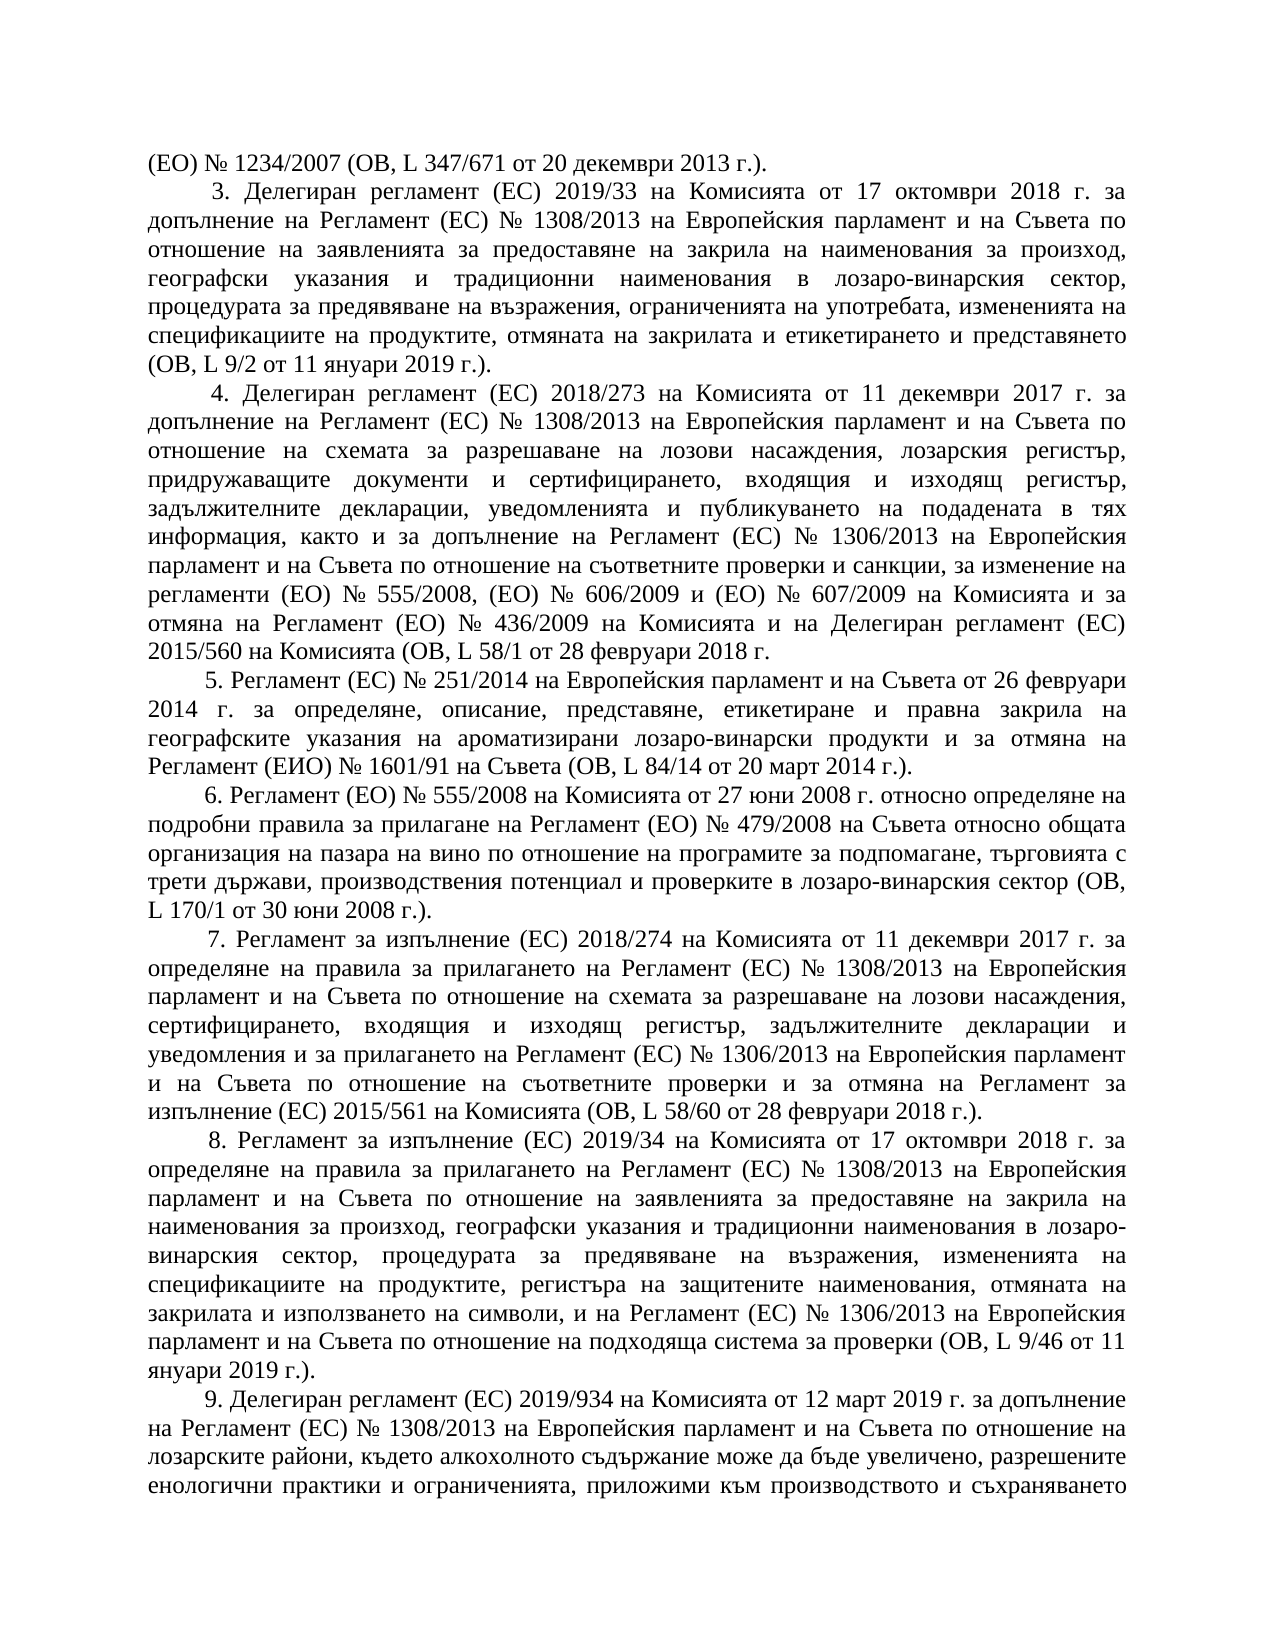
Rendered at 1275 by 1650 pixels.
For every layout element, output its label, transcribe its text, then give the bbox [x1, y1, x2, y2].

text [148, 148, 1127, 176]
text 5. Регламент (ЕС) № 251/2014 на Европейския парламент и на Съвета от 26 февруари 2014 г. за определяне, описание, представяне, етикетиране и правна закрила на географските указания на ароматизирани лозаро-винарски продукти и за отмяна на Регламент (ЕИО) № 1601/91 на Съвета (ОВ, L 84/14 от 20 март 2014 г.). [148, 665, 1127, 780]
text 3. Делегиран регламент (ЕС) 2019/33 на Комисията от 17 октомври 2018 г. за допълнение на Регламент (ЕС) № 1308/2013 на Европейския парламент и на Съвета по отношение на заявленията за предоставяне на закрила на наименования за произход, географски указания и традиционни наименования в лозаро-винарския сектор, процедурата за предявяване на възражения, ограниченията на употребата, измененията на спецификациите на продуктите, отмяната на закрилата и етикетирането и представянето (OB, L 9/2 от 11 януари 2019 г.). [148, 176, 1127, 378]
text 6. Регламент (ЕО) № 555/2008 на Комисията от 27 юни 2008 г. относно определяне на подробни правила за прилагане на Регламент (ЕО) № 479/2008 на Съвета относно общата организация на пазара на вино по отношение на програмите за подпомагане, търговията с трети държави, производствения потенциал и проверките в лозаро-винарския сектор (ОВ, L 170/1 от 30 юни 2008 г.). [148, 780, 1127, 924]
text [148, 1384, 1127, 1499]
text 4. Делегиран регламент (ЕС) 2018/273 на Комисията от 11 декември 2017 г. за допълнение на Регламент (ЕС) № 1308/2013 на Европейския парламент и на Съвета по отношение на схемата за разрешаване на лозови насаждения, лозарския регистър, придружаващите документи и сертифицирането, входящия и изходящ регистър, задължителните декларации, уведомленията и публикуването на подадената в тях информация, както и за допълнение на Регламент (ЕС) № 1306/2013 на Европейския парламент и на Съвета по отношение на съответните проверки и санкции, за изменение на регламенти (ЕО) № 555/2008, (ЕО) № 606/2009 и (ЕО) № 607/2009 на Комисията и за отмяна на Регламент (ЕО) № 436/2009 на Комисията и на Делегиран регламент (ЕС) 2015/560 на Комисията (ОВ, L 58/1 от 28 февруари 2018 г. [148, 378, 1127, 665]
text 7. Регламент за изпълнение (ЕС) 2018/274 на Комисията от 11 декември 2017 г. за определяне на правила за прилагането на Регламент (ЕС) № 1308/2013 на Европейския парламент и на Съвета по отношение на схемата за разрешаване на лозови насаждения, сертифицирането, входящия и изходящ регистър, задължителните декларации и уведомления и за прилагането на Регламент (ЕС) № 1306/2013 на Европейския парламент и на Съвета по отношение на съответните проверки и за отмяна на Регламент за изпълнение (ЕС) 2015/561 на Комисията (OB, L 58/60 от 28 февруари 2018 г.). [148, 924, 1127, 1125]
text 8. Регламент за изпълнение (ЕС) 2019/34 на Комисията от 17 октомври 2018 г. за определяне на правила за прилагането на Регламент (ЕС) № 1308/2013 на Европейския парламент и на Съвета по отношение на заявленията за предоставяне на закрила на наименования за произход, географски указания и традиционни наименования в лозаро-винарския сектор, процедурата за предявяване на възражения, измененията на спецификациите на продуктите, регистъра на защитените наименования, отмяната на закрилата и използването на символи, и на Регламент (ЕС) № 1306/2013 на Европейския парламент и на Съвета по отношение на подходяща система за проверки (OB, L 9/46 от 11 януари 2019 г.). [148, 1125, 1127, 1384]
